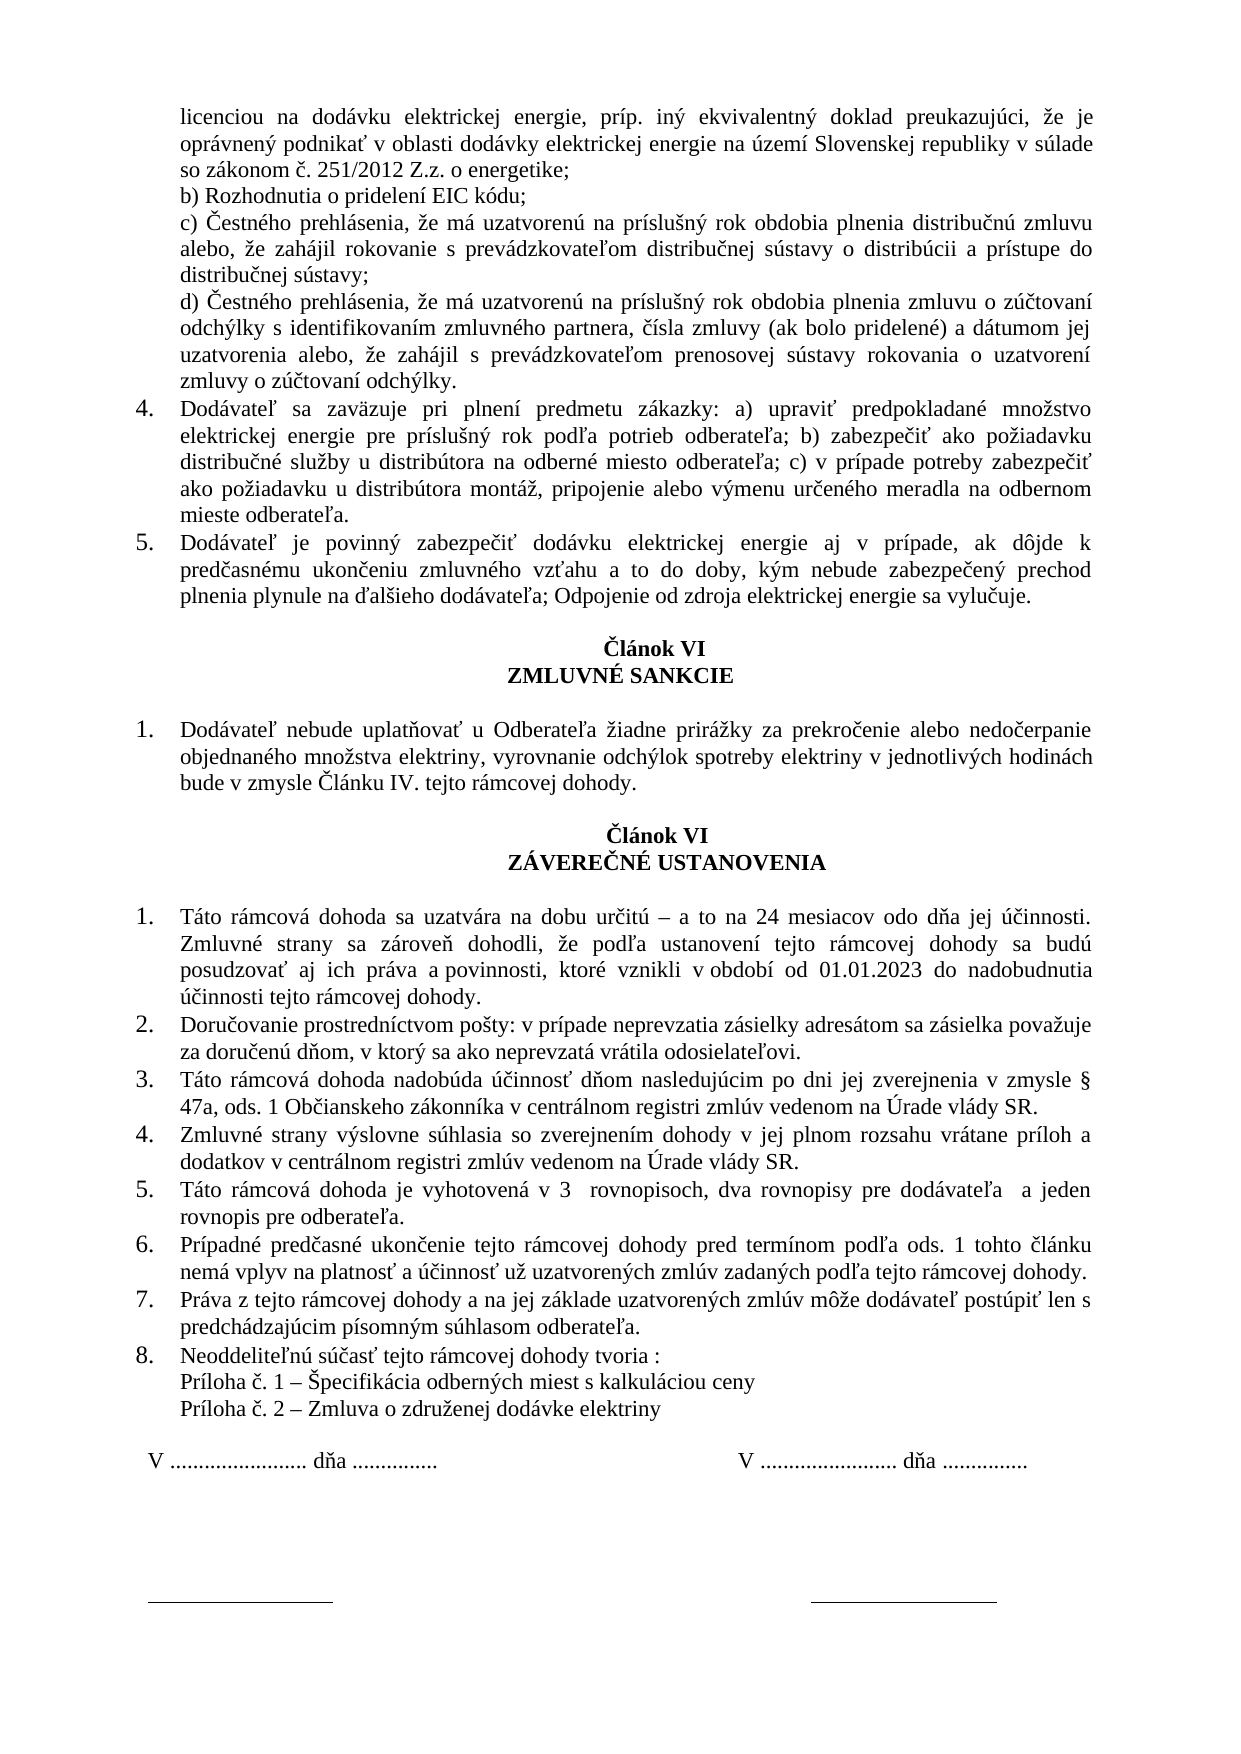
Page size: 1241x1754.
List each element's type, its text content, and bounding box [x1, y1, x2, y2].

subtitle ZÁVEREČNÉ USTANOVENIA [446, 848, 858, 875]
list Prípadné predčasné ukončenie tejto rámcovej dohody pred termínom podľa ods. 1 tohto článku nemá vplyv na platnosť a účinnosť už uzatvorených zmlúv zadaných podľa tejto rámcovej dohody. [135, 1229, 1093, 1284]
text V ........................ dňa ............... V ........................ dňa ............... [147, 1447, 1105, 1474]
list Dodávateľ sa zaväzuje pri plnení predmetu zákazky: a) upraviť predpokladané množstvo elektrickej energie pre príslušný rok podľa potrieb odberateľa; b) zabezpečiť ako požiadavku distribučné služby u distribútora na odberné miesto odberateľa; c) v prípade potreby zabezpečiť ako požiadavku u distribútora montáž, pripojenie alebo výmenu určeného meradla na odbernom mieste odberateľa. [135, 393, 1093, 527]
list Táto rámcová dohoda je vyhotovená v 3 rovnopisoch, dva rovnopisy pre dodávateľa a jeden rovnopis pre odberateľa. [135, 1174, 1093, 1229]
list Príloha č. 1 – Špecifikácia odberných miest s kalkuláciou ceny [180, 1368, 844, 1395]
list d) Čestného prehlásenia, že má uzatvorenú na príslušný rok obdobia plnenia zmluvu o zúčtovaní odchýlky s identifikovaním zmluvného partnera, čísla zmluvy (ak bolo pridelené) a dátumom jej uzatvorenia alebo, že zahájil s prevádzkovateľom prenosovej sústavy rokovania o uzatvorení zmluvy o zúčtovaní odchýlky. [180, 288, 1092, 393]
list Dodávateľ je povinný zabezpečiť dodávku elektrickej energie aj v prípade, ak dôjde k predčasnému ukončeniu zmluvného vzťahu a to do doby, kým nebude zabezpečený prechod plnenia plynule na ďalšieho dodávateľa; Odpojenie od zdroja elektrickej energie sa vylučuje. [135, 527, 1093, 609]
list Práva z tejto rámcovej dohody a na jej základe uzatvorených zmlúv môže dodávateľ postúpiť len s predchádzajúcim písomným súhlasom odberateľa. [135, 1284, 1093, 1340]
subtitle Článok VI [446, 822, 795, 848]
list Neoddeliteľnú súčasť tejto rámcovej dohody tvoria : [135, 1340, 1093, 1368]
list Táto rámcová dohoda nadobúda účinnosť dňom nasledujúcim po dni jej zverejnenia v zmysle § 47a, ods. 1 Občianskeho zákonníka v centrálnom registri zmlúv vedenom na Úrade vlády SR. [135, 1064, 1093, 1119]
subtitle Článok VI ZMLUVNÉ SANKCIE [496, 635, 745, 688]
list Zmluvné strany výslovne súhlasia so zverejnením dohody v jej plnom rozsahu vrátane príloh a dodatkov v centrálnom registri zmlúv vedenom na Úrade vlády SR. [135, 1119, 1093, 1174]
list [180, 103, 1095, 182]
list c) Čestného prehlásenia, že má uzatvorenú na príslušný rok obdobia plnenia distribučnú zmluvu alebo, že zahájil rokovanie s prevádzkovateľom distribučnej sústavy o distribúcii a prístupe do distribučnej sústavy; [180, 209, 1095, 288]
list b) Rozhodnutia o pridelení EIC kódu; [180, 182, 1095, 209]
list Doručovanie prostredníctvom pošty: v prípade neprevzatia zásielky adresátom sa zásielka považuje za doručenú dňom, v ktorý sa ako neprevzatá vrátila odosielateľovi. [135, 1009, 1093, 1064]
list Dodávateľ nebude uplatňovať u Odberateľa žiadne prirážky za prekročenie alebo nedočerpanie objednaného množstva elektriny, vyrovnanie odchýlok spotreby elektriny v jednotlivých hodinách bude v zmysle Článku IV. tejto rámcovej dohody. [135, 714, 1093, 796]
list Táto rámcová dohoda sa uzatvára na dobu určitú – a to na 24 mesiacov odo dňa jej účinnosti. Zmluvné strany sa zároveň dohodli, že podľa ustanovení tejto rámcovej dohody sa budú posudzovať aj ich práva a povinnosti, ktoré vznikli v období od 01.01.2023 do nadobudnutia účinnosti tejto rámcovej dohody. [135, 901, 1093, 1009]
text Príloha č. 2 – Zmluva o združenej dodávke elektriny [180, 1395, 755, 1421]
